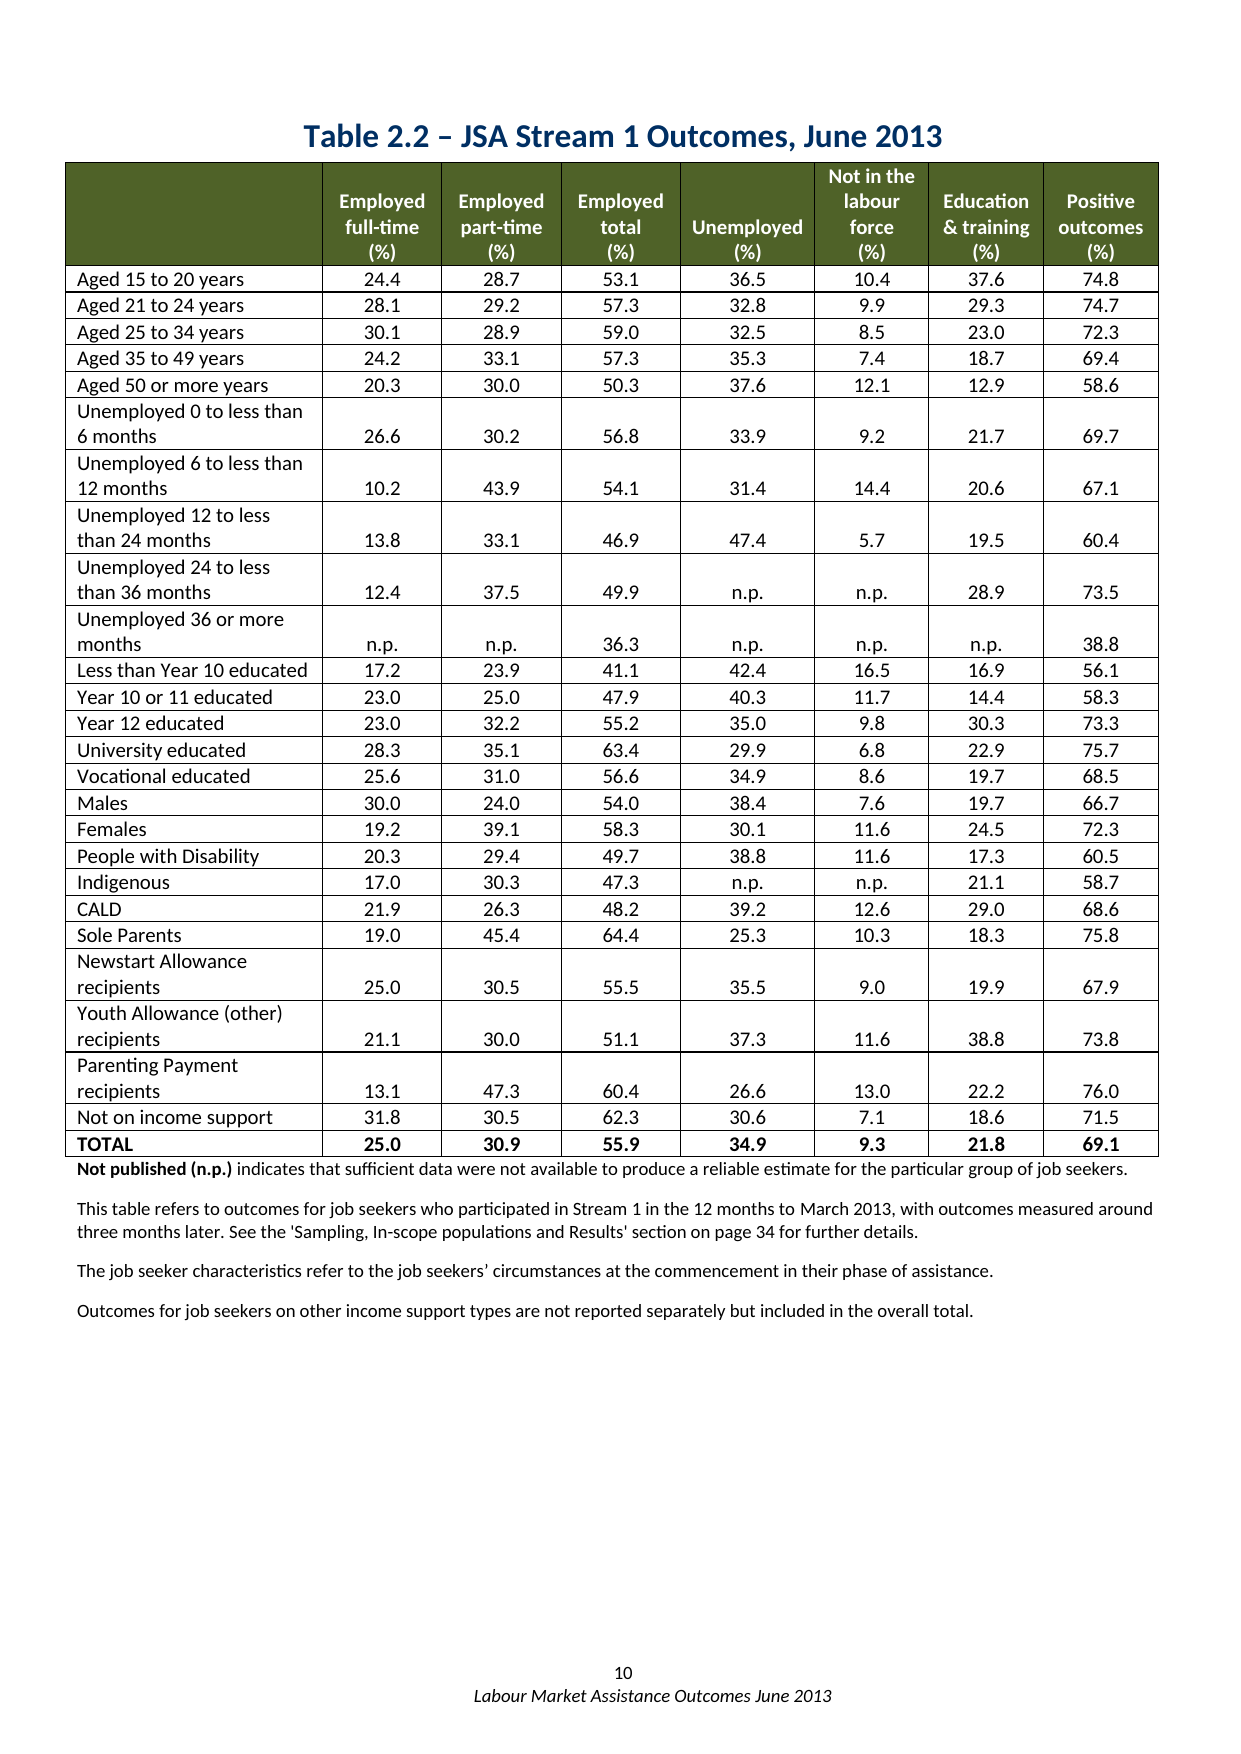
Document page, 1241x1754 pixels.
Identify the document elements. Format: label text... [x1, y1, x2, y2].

table_cell n.p. [323, 606, 441, 657]
table_cell 26.6 [323, 398, 441, 449]
table_cell 16.5 [815, 658, 928, 683]
table_cell 9.3 [815, 1131, 928, 1156]
table_header Positive outcomes (%) [1044, 163, 1158, 265]
table_cell 49.9 [562, 554, 680, 605]
table_cell 55.5 [562, 949, 680, 999]
table_cell 11.6 [815, 1001, 928, 1051]
table_cell 58.7 [1044, 869, 1158, 895]
table_cell 60.5 [1044, 843, 1158, 868]
table_cell 33.1 [442, 502, 561, 553]
table_cell 13.0 [815, 1053, 928, 1103]
table_cell 30.3 [442, 869, 561, 895]
table_cell 18.6 [929, 1104, 1043, 1130]
table_cell 37.3 [681, 1001, 814, 1051]
table_cell 19.0 [323, 922, 441, 948]
table_cell Aged 15 to 20 years [66, 266, 322, 291]
table_cell 46.9 [562, 502, 680, 553]
table_cell 31.0 [442, 764, 561, 789]
table_cell 56.8 [562, 398, 680, 449]
table_cell 13.1 [323, 1053, 441, 1103]
table_cell 29.9 [681, 737, 814, 762]
table_cell 8.6 [815, 764, 928, 789]
table_cell 69.1 [1044, 1131, 1158, 1156]
table_cell 22.9 [929, 737, 1043, 762]
table_cell 35.3 [681, 345, 814, 371]
table_cell 29.3 [929, 293, 1043, 318]
table_cell 30.2 [442, 398, 561, 449]
table_cell TOTAL [66, 1131, 322, 1156]
table_cell 50.3 [562, 372, 680, 397]
table_cell 38.8 [681, 843, 814, 868]
table_cell 75.8 [1044, 922, 1158, 948]
table_cell 57.3 [562, 345, 680, 371]
table_cell 67.9 [1044, 949, 1158, 999]
table_cell 62.3 [562, 1104, 680, 1130]
table_cell n.p. [929, 606, 1043, 657]
table_cell 47.9 [562, 684, 680, 709]
table_cell 34.9 [681, 764, 814, 789]
table_cell 39.2 [681, 896, 814, 921]
table_cell 23.0 [323, 684, 441, 709]
table_header Employed total (%) [562, 163, 680, 265]
table_cell 66.7 [1044, 790, 1158, 815]
table_cell Indigenous [66, 869, 322, 895]
table_cell 67.1 [1044, 450, 1158, 501]
text This table refers to outcomes for job seekers who participated in Stream 1 in the 12 months to March 2013, with outcomes measured around three months later. See the 'Sampling, In-scope populations and Results' section on page 34 for further details. [77, 1197, 1169, 1243]
table_cell 47.3 [562, 869, 680, 895]
table_cell 34.9 [681, 1131, 814, 1156]
table_header Unemployed (%) [681, 163, 814, 265]
table_cell 11.6 [815, 843, 928, 868]
table_cell 24.2 [323, 345, 441, 371]
table_cell 17.3 [929, 843, 1043, 868]
table_cell 29.0 [929, 896, 1043, 921]
table_cell 24.4 [323, 266, 441, 291]
table_cell 22.2 [929, 1053, 1043, 1103]
table_cell 20.3 [323, 372, 441, 397]
table_cell 32.5 [681, 319, 814, 344]
table_cell 57.3 [562, 293, 680, 318]
table_cell 19.7 [929, 790, 1043, 815]
table_cell 28.3 [323, 737, 441, 762]
table_cell 21.1 [929, 869, 1043, 895]
table_cell 23.9 [442, 658, 561, 683]
table_cell Males [66, 790, 322, 815]
table_cell 35.1 [442, 737, 561, 762]
table_cell 47.3 [442, 1053, 561, 1103]
table_cell 20.3 [323, 843, 441, 868]
table_cell 72.3 [1044, 319, 1158, 344]
table_cell 10.3 [815, 922, 928, 948]
table_cell Less than Year 10 educated [66, 658, 322, 683]
table_cell 45.4 [442, 922, 561, 948]
text Outcomes for job seekers on other income support types are not reported separately but included in the overall total. [77, 1299, 1169, 1322]
table_cell 23.0 [929, 319, 1043, 344]
table_cell 23.0 [323, 711, 441, 736]
table_cell 30.0 [323, 790, 441, 815]
table_cell 71.5 [1044, 1104, 1158, 1130]
table_cell University educated [66, 737, 322, 762]
table_cell 58.3 [1044, 684, 1158, 709]
table_cell 11.7 [815, 684, 928, 709]
table_cell 31.8 [323, 1104, 441, 1130]
table_cell 30.1 [681, 816, 814, 842]
table_cell 7.6 [815, 790, 928, 815]
table_cell Aged 35 to 49 years [66, 345, 322, 371]
table_cell 19.2 [323, 816, 441, 842]
table_cell 7.4 [815, 345, 928, 371]
table_cell Aged 21 to 24 years [66, 293, 322, 318]
table_cell 36.3 [562, 606, 680, 657]
table_cell 24.0 [442, 790, 561, 815]
table_cell 60.4 [1044, 502, 1158, 553]
table_cell 21.7 [929, 398, 1043, 449]
table_cell 49.7 [562, 843, 680, 868]
table_header Not in the labour force (%) [815, 163, 928, 265]
table_cell 14.4 [929, 684, 1043, 709]
table_cell Unemployed 24 to less than 36 months [66, 554, 322, 605]
table_cell 37.6 [681, 372, 814, 397]
table_cell 32.2 [442, 711, 561, 736]
table_cell 63.4 [562, 737, 680, 762]
table_cell Unemployed 0 to less than 6 months [66, 398, 322, 449]
table_cell Females [66, 816, 322, 842]
table_cell 38.8 [1044, 606, 1158, 657]
table_cell 19.9 [929, 949, 1043, 999]
table_cell Year 12 educated [66, 711, 322, 736]
table_cell 35.0 [681, 711, 814, 736]
table_cell 36.5 [681, 266, 814, 291]
table_cell n.p. [815, 869, 928, 895]
table_cell 72.3 [1044, 816, 1158, 842]
table_cell 12.1 [815, 372, 928, 397]
table_cell 9.9 [815, 293, 928, 318]
table_cell n.p. [442, 606, 561, 657]
table_header Education & training (%) [929, 163, 1043, 265]
table_cell 55.9 [562, 1131, 680, 1156]
table_cell n.p. [681, 554, 814, 605]
table_cell Aged 25 to 34 years [66, 319, 322, 344]
table_cell CALD [66, 896, 322, 921]
table_cell 30.5 [442, 949, 561, 999]
table_cell 25.3 [681, 922, 814, 948]
table_cell 73.3 [1044, 711, 1158, 736]
table_cell 9.8 [815, 711, 928, 736]
table_cell Year 10 or 11 educated [66, 684, 322, 709]
table_cell 48.2 [562, 896, 680, 921]
table_cell 75.7 [1044, 737, 1158, 762]
table_cell 10.4 [815, 266, 928, 291]
table_cell 56.6 [562, 764, 680, 789]
table_cell Vocational educated [66, 764, 322, 789]
table_cell n.p. [681, 869, 814, 895]
table_cell 54.0 [562, 790, 680, 815]
table_cell 40.3 [681, 684, 814, 709]
table_cell 25.0 [442, 684, 561, 709]
table_cell 30.3 [929, 711, 1043, 736]
subtitle Table 2.2 – JSA Stream 1 Outcomes, June 2013 [77, 115, 1169, 156]
table_cell 59.0 [562, 319, 680, 344]
table_cell Unemployed 12 to less than 24 months [66, 502, 322, 553]
table_cell 14.4 [815, 450, 928, 501]
table_cell 31.4 [681, 450, 814, 501]
table_cell 12.4 [323, 554, 441, 605]
table_cell 64.4 [562, 922, 680, 948]
table_cell 58.6 [1044, 372, 1158, 397]
table_cell 28.7 [442, 266, 561, 291]
text Not published (n.p.) indicates that sufficient data were not available to produce a reliable estimate for the particular group of job seekers. [77, 1157, 1169, 1180]
table_cell 33.1 [442, 345, 561, 371]
table_cell 18.7 [929, 345, 1043, 371]
table_cell 74.8 [1044, 266, 1158, 291]
table_cell 26.3 [442, 896, 561, 921]
table_cell Youth Allowance (other) recipients [66, 1001, 322, 1051]
table_header Employed part-time (%) [442, 163, 561, 265]
table_cell 41.1 [562, 658, 680, 683]
table_cell 37.5 [442, 554, 561, 605]
table_cell 30.6 [681, 1104, 814, 1130]
table_cell 68.6 [1044, 896, 1158, 921]
table_cell Sole Parents [66, 922, 322, 948]
table_cell 30.5 [442, 1104, 561, 1130]
table_cell 73.5 [1044, 554, 1158, 605]
table_cell 10.2 [323, 450, 441, 501]
table_cell 38.4 [681, 790, 814, 815]
table_cell 26.6 [681, 1053, 814, 1103]
table_cell 56.1 [1044, 658, 1158, 683]
table_cell n.p. [681, 606, 814, 657]
table_cell 30.0 [442, 1001, 561, 1051]
table_cell 32.8 [681, 293, 814, 318]
table_header [66, 163, 322, 265]
table_cell 43.9 [442, 450, 561, 501]
table_cell Unemployed 6 to less than 12 months [66, 450, 322, 501]
table_cell n.p. [815, 554, 928, 605]
table_cell 9.0 [815, 949, 928, 999]
table_cell 28.1 [323, 293, 441, 318]
table_cell 47.4 [681, 502, 814, 553]
table_cell 8.5 [815, 319, 928, 344]
table_cell 25.6 [323, 764, 441, 789]
table_cell 19.7 [929, 764, 1043, 789]
table_cell 30.9 [442, 1131, 561, 1156]
table_cell 11.6 [815, 816, 928, 842]
text The job seeker characteristics refer to the job seekers’ circumstances at the commencement in their phase of assistance. [77, 1259, 1169, 1282]
table_cell 19.5 [929, 502, 1043, 553]
table_cell 7.1 [815, 1104, 928, 1130]
table_cell 30.1 [323, 319, 441, 344]
table_cell 53.1 [562, 266, 680, 291]
table_cell 13.8 [323, 502, 441, 553]
table_cell n.p. [815, 606, 928, 657]
table_cell 29.2 [442, 293, 561, 318]
table_cell 25.0 [323, 949, 441, 999]
table_cell 28.9 [442, 319, 561, 344]
table_cell Not on income support [66, 1104, 322, 1130]
table_cell 37.6 [929, 266, 1043, 291]
table_cell 18.3 [929, 922, 1043, 948]
table_header Employed full-time (%) [323, 163, 441, 265]
table_cell 12.9 [929, 372, 1043, 397]
table_cell Newstart Allowance recipients [66, 949, 322, 999]
table_cell 54.1 [562, 450, 680, 501]
table_cell 9.2 [815, 398, 928, 449]
table_cell 38.8 [929, 1001, 1043, 1051]
table_cell Parenting Payment recipients [66, 1053, 322, 1103]
table_cell 35.5 [681, 949, 814, 999]
table_cell 39.1 [442, 816, 561, 842]
table_cell 51.1 [562, 1001, 680, 1051]
table_cell 21.1 [323, 1001, 441, 1051]
table_cell 60.4 [562, 1053, 680, 1103]
table_cell 30.0 [442, 372, 561, 397]
table_cell 16.9 [929, 658, 1043, 683]
table_cell 42.4 [681, 658, 814, 683]
table_cell 73.8 [1044, 1001, 1158, 1051]
table_cell 74.7 [1044, 293, 1158, 318]
table_cell 68.5 [1044, 764, 1158, 789]
table_cell Aged 50 or more years [66, 372, 322, 397]
table_cell 6.8 [815, 737, 928, 762]
table_cell 17.0 [323, 869, 441, 895]
table_cell 24.5 [929, 816, 1043, 842]
table_cell People with Disability [66, 843, 322, 868]
table_cell 69.7 [1044, 398, 1158, 449]
table_cell 5.7 [815, 502, 928, 553]
table_cell 28.9 [929, 554, 1043, 605]
table_cell 69.4 [1044, 345, 1158, 371]
table_cell 21.9 [323, 896, 441, 921]
table_cell Unemployed 36 or more months [66, 606, 322, 657]
table_cell 55.2 [562, 711, 680, 736]
table_cell 33.9 [681, 398, 814, 449]
table_cell 25.0 [323, 1131, 441, 1156]
table_cell 76.0 [1044, 1053, 1158, 1103]
table_cell 29.4 [442, 843, 561, 868]
table_cell 12.6 [815, 896, 928, 921]
table_cell 20.6 [929, 450, 1043, 501]
table_cell 21.8 [929, 1131, 1043, 1156]
table_cell 17.2 [323, 658, 441, 683]
table_cell 58.3 [562, 816, 680, 842]
